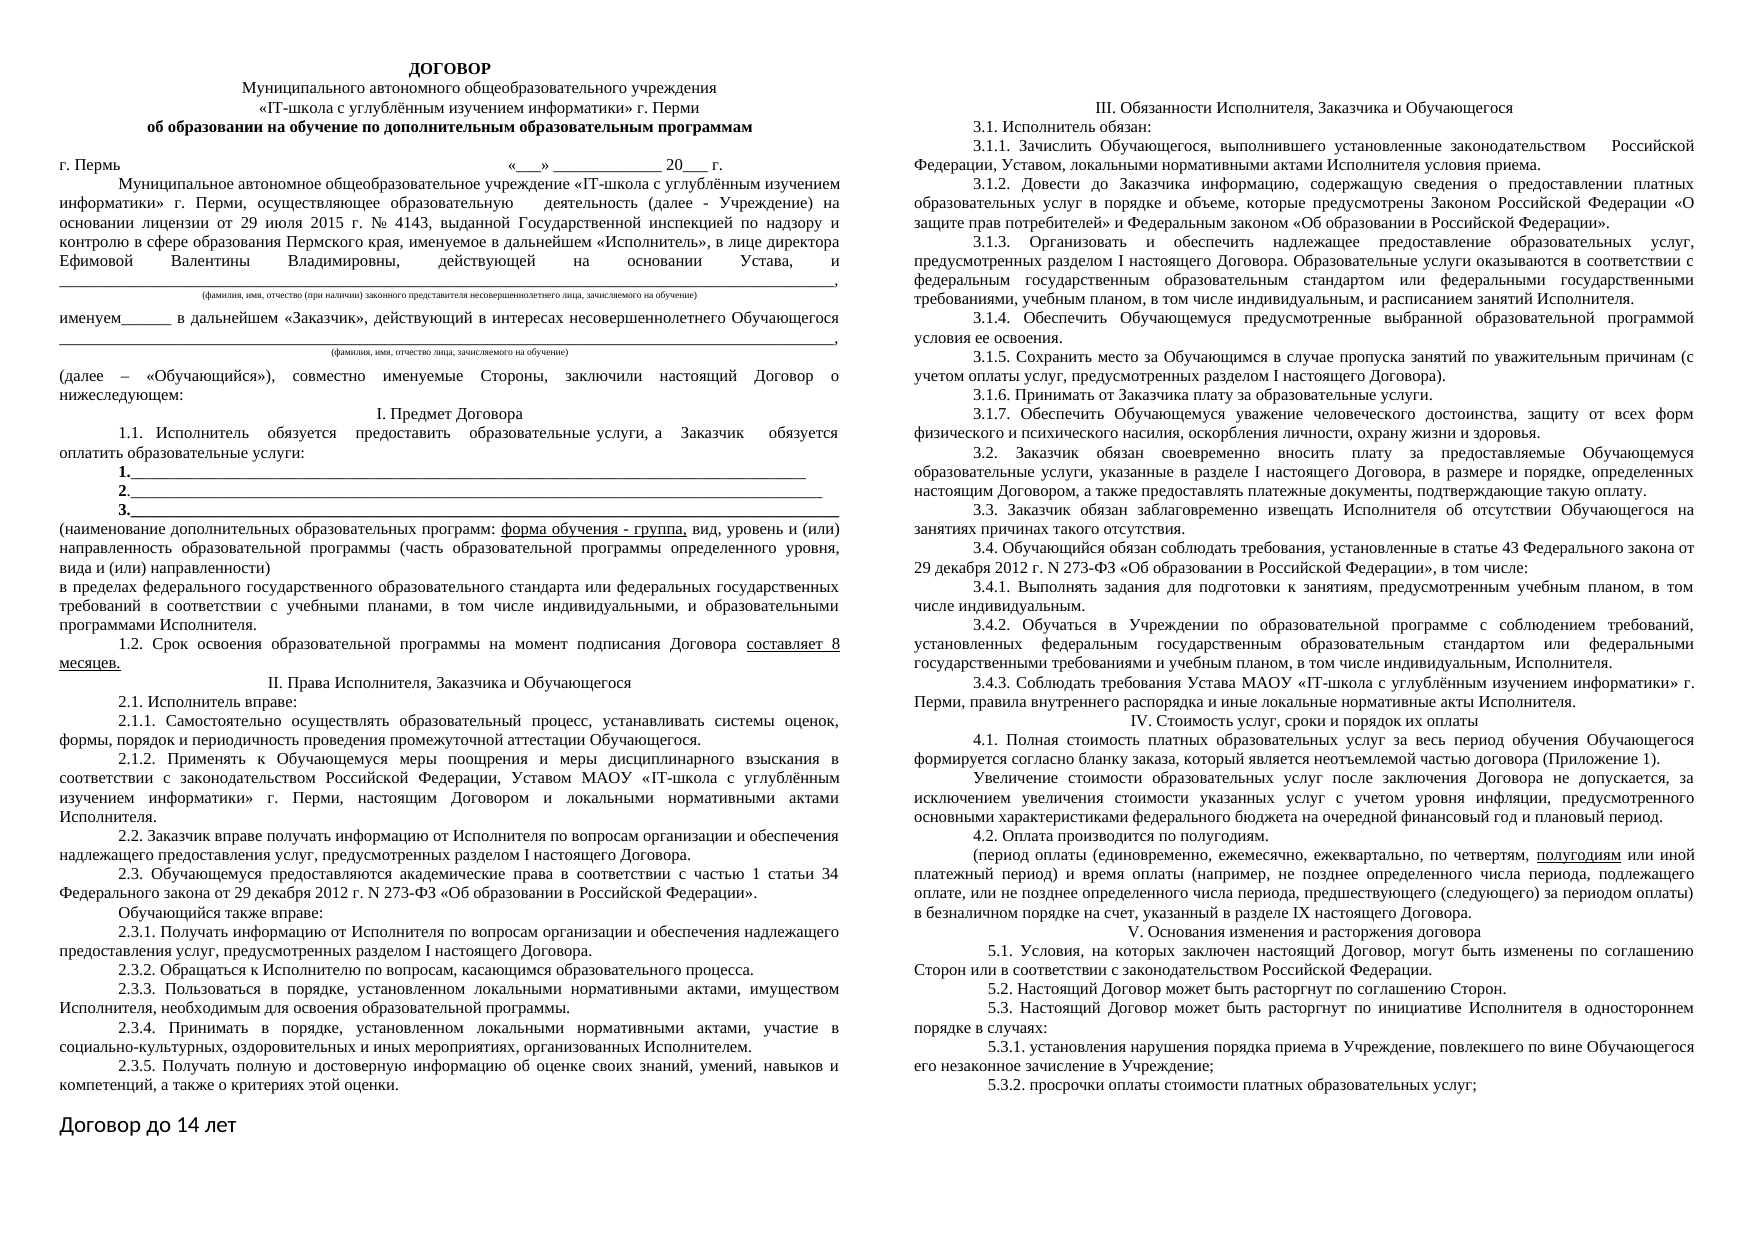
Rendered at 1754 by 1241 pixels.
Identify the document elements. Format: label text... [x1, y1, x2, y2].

text 3.3. Заказчик обязан заблаговременно извещать Исполнителя об отсутствии Обучающегося на занятиях причинах такого отсутствия. [914, 500, 1695, 538]
text 3.1.4. Обеспечить Обучающемуся предусмотренные выбранной образовательной программой условия ее освоения. [914, 308, 1695, 347]
text I. Предмет Договора [59, 404, 840, 423]
text 2.3. Обучающемуся предоставляются академические права в соответствии с частью 1 статьи 34 Федерального закона от 29 декабря 2012 г. N 273-ФЗ «Об образовании в Российской Федерации». [59, 864, 840, 902]
text 3.4. Обучающийся обязан соблюдать требования, установленные в статье 43 Федерального закона от 29 декабря 2012 г. N 273-ФЗ «Об образовании в Российской Федерации», в том числе: [914, 538, 1695, 577]
text 2.3.1. Получать информацию от Исполнителя по вопросам организации и обеспечения надлежащего предоставления услуг, предусмотренных разделом I настоящего Договора. [59, 922, 840, 960]
text 3.1.3. Организовать и обеспечить надлежащее предоставление образовательных услуг, предусмотренных разделом I настоящего Договора. Образовательные услуги оказываются в соответствии с федеральным государственным образовательным стандартом или федеральными государственными требованиями, учебным планом, в том числе индивидуальным, и расписанием занятий Исполнителя. [914, 232, 1695, 308]
text 5.3.1. установления нарушения порядка приема в Учреждение, повлекшего по вине Обучающегося его незаконное зачисление в Учреждение; [914, 1037, 1695, 1075]
text 3.4.2. Обучаться в Учреждении по образовательной программе с соблюдением требований, установленных федеральным государственным образовательным стандартом или федеральными государственными требованиями и учебным планом, в том числе индивидуальным, Исполнителя. [914, 615, 1695, 672]
text 2.3.2. Обращаться к Исполнителю по вопросам, касающимся образовательного процесса. [59, 960, 840, 979]
text «IT-школа с углублённым изучением информатики» г. Перми [59, 97, 840, 117]
text (фамилия, имя, отчество (при наличии) законного представителя несовершеннолетнего лица, зачисляемого на обучение) [59, 289, 840, 308]
text 5.1. Условия, на которых заключен настоящий Договор, могут быть изменены по соглашению Сторон или в соответствии с законодательством Российской Федерации. [914, 941, 1695, 979]
text именуем______ в дальнейшем «Заказчик», действующий в интересах несовершеннолетнего Обучающегося _____________________________________________________________________________________________, [59, 308, 840, 347]
text 2.3.4. Принимать в порядке, установленном локальными нормативными актами, участие в социально-культурных, оздоровительных и иных мероприятиях, организованных Исполнителем. [59, 1017, 840, 1056]
text 2.3.5. Получать полную и достоверную информацию об оценке своих знаний, умений, навыков и компетенций, а также о критериях этой оценки. [59, 1056, 840, 1094]
text 3.1.1. Зачислить Обучающегося, выполнившего установленные законодательством Российской Федерации, Уставом, локальными нормативными актами Исполнителя условия приема. [914, 136, 1695, 174]
text 2.1. Исполнитель вправе: [59, 692, 840, 711]
text 3.4.3. Соблюдать требования Устава МАОУ «IT-школа с углублённым изучением информатики» г. Перми, правила внутреннего распорядка и иные локальные нормативные акты Исполнителя. [914, 672, 1695, 711]
text Увеличение стоимости образовательных услуг после заключения Договора не допускается, за исключением увеличения стоимости указанных услуг с учетом уровня инфляции, предусмотренного основными характеристиками федерального бюджета на очередной финансовый год и плановый период. [914, 768, 1695, 826]
text 2.___________________________________________________________________________________ [59, 481, 840, 500]
text г. Пермь «___» _____________ 20___ г. [59, 155, 840, 174]
text 2.2. Заказчик вправе получать информацию от Исполнителя по вопросам организации и обеспечения надлежащего предоставления услуг, предусмотренных разделом I настоящего Договора. [59, 826, 840, 864]
text 3.4.1. Выполнять задания для подготовки к занятиям, предусмотренным учебным планом, в том числе индивидуальным. [914, 577, 1695, 615]
text Обучающийся также вправе: [59, 902, 840, 922]
text 1.1. Исполнитель обязуется предоставить образовательные услуги, а Заказчик обязуется оплатить образовательные услуги: [59, 423, 840, 462]
text 3.1. Исполнитель обязан: [914, 117, 1695, 136]
text 5.3. Настоящий Договор может быть расторгнут по инициативе Исполнителя в одностороннем порядке в случаях: [914, 998, 1695, 1037]
text 2.1.1. Самостоятельно осуществлять образовательный процесс, устанавливать системы оценок, формы, порядок и периодичность проведения промежуточной аттестации Обучающегося. [59, 711, 840, 749]
text 5.3.2. просрочки оплаты стоимости платных образовательных услуг; [914, 1075, 1695, 1094]
text об образовании на обучение по дополнительным образовательным программам [59, 117, 840, 136]
text II. Права Исполнителя, Заказчика и Обучающегося [59, 672, 840, 692]
text 3.1.2. Довести до Заказчика информацию, содержащую сведения о предоставлении платных образовательных услуг в порядке и объеме, которые предусмотрены Законом Российской Федерации «О защите прав потребителей» и Федеральным законом «Об образовании в Российской Федерации». [914, 174, 1695, 232]
text 4.2. Оплата производится по полугодиям. [914, 826, 1695, 845]
text ДОГОВОР [59, 59, 840, 78]
text (фамилия, имя, отчество лица, зачисляемого на обучение) [59, 347, 840, 366]
text 3.2. Заказчик обязан своевременно вносить плату за предоставляемые Обучающемуся образовательные услуги, указанные в разделе I настоящего Договора, в размере и порядке, определенных настоящим Договором, а также предоставлять платежные документы, подтверждающие такую оплату. [914, 442, 1695, 500]
text Муниципальное автономное общеобразовательное учреждение «IT-школа с углублённым изучением информатики» г. Перми, осуществляющее образовательную деятельность (далее - Учреждение) на основании лицензии от 29 июля 2015 г. № 4143, выданной Государственной инспекцией по надзору и контролю в сфере образования Пермского края, именуемое в дальнейшем «Исполнитель», в лице директора Ефимовой Валентины Владимировны, действующей на основании Устава, и _____________________________________________________________________________________________, [59, 174, 840, 289]
text III. Обязанности Исполнителя, Заказчика и Обучающегося [914, 97, 1695, 117]
text 3.1.6. Принимать от Заказчика плату за образовательные услуги. [914, 385, 1695, 404]
text 2.1.2. Применять к Обучающемуся меры поощрения и меры дисциплинарного взыскания в соответствии с законодательством Российской Федерации, Уставом МАОУ «IT-школа с углублённым изучением информатики» г. Перми, настоящим Договором и локальными нормативными актами Исполнителя. [59, 749, 840, 826]
text (период оплаты (единовременно, ежемесячно, ежеквартально, по четвертям, полугодиям или иной платежный период) и время оплаты (например, не позднее определенного числа периода, подлежащего оплате, или не позднее определенного числа периода, предшествующего (следующего) за периодом оплаты) в безналичном порядке на счет, указанный в разделе IX настоящего Договора. [914, 845, 1695, 922]
text V. Основания изменения и расторжения договора [914, 922, 1695, 941]
text 3._____________________________________________________________________________________ [59, 500, 840, 519]
text 3.1.7. Обеспечить Обучающемуся уважение человеческого достоинства, защиту от всех форм физического и психического насилия, оскорбления личности, охрану жизни и здоровья. [914, 404, 1695, 442]
text (далее – «Обучающийся»), совместно именуемые Стороны, заключили настоящий Договор о нижеследующем: [59, 366, 840, 404]
text 1._________________________________________________________________________________ [59, 462, 840, 481]
text 2.3.3. Пользоваться в порядке, установленном локальными нормативными актами, имуществом Исполнителя, необходимым для освоения образовательной программы. [59, 979, 840, 1017]
text Муниципального автономного общеобразовательного учреждения [59, 78, 840, 97]
text 4.1. Полная стоимость платных образовательных услуг за весь период обучения Обучающегося формируется согласно бланку заказа, который является неотъемлемой частью договора (Приложение 1). [914, 730, 1695, 768]
text IV. Стоимость услуг, сроки и порядок их оплаты [914, 711, 1695, 730]
text в пределах федерального государственного образовательного стандарта или федеральных государственных требований в соответствии с учебными планами, в том числе индивидуальными, и образовательными программами Исполнителя. [59, 577, 840, 634]
text (наименование дополнительных образовательных программ: форма обучения - группа, вид, уровень и (или) направленность образовательной программы (часть образовательной программы определенного уровня, вида и (или) направленности) [59, 519, 840, 577]
text 3.1.5. Сохранить место за Обучающимся в случае пропуска занятий по уважительным причинам (с учетом оплаты услуг, предусмотренных разделом I настоящего Договора). [914, 347, 1695, 385]
text 5.2. Настоящий Договор может быть расторгнут по соглашению Сторон. [914, 979, 1695, 998]
text 1.2. Срок освоения образовательной программы на момент подписания Договора составляет 8 месяцев. [59, 634, 840, 672]
